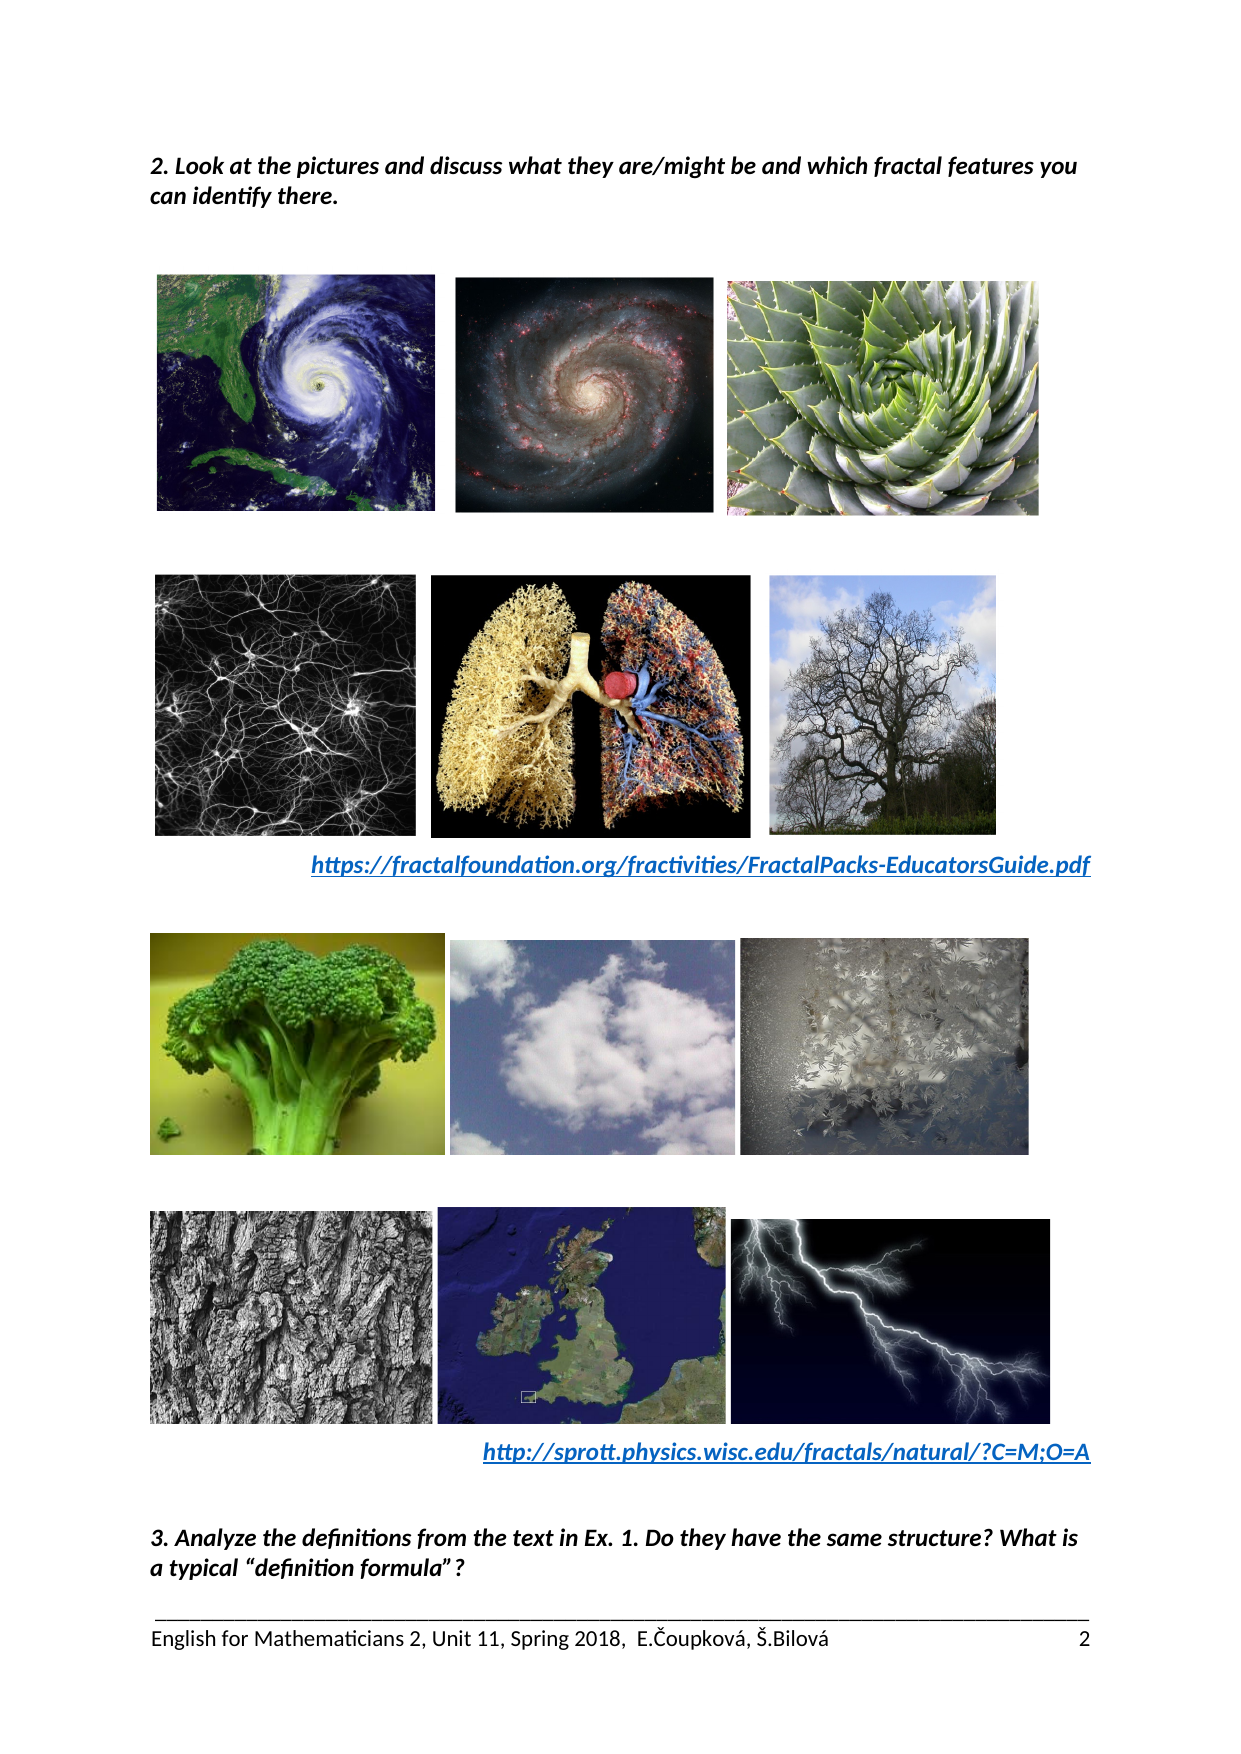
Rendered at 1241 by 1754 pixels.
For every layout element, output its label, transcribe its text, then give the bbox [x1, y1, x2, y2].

picture [764, 569, 1004, 838]
picture [725, 281, 1039, 517]
picture [450, 271, 721, 517]
picture [150, 266, 445, 517]
picture [740, 938, 1029, 1155]
picture [150, 933, 445, 1155]
text https://fractalfoundation.org/fractivities/FractalPacks-EducatorsGuide.pdf [150, 849, 1090, 880]
picture [437, 1207, 726, 1424]
text http://sprott.physics.wisc.edu/fractals/natural/?C=M;O=A [150, 1436, 1090, 1467]
picture [150, 570, 424, 838]
picture [730, 1219, 1051, 1424]
picture [428, 569, 760, 838]
text 2. Look at the pictures and discuss what they are/might be and which fractal features you can identify there. [150, 150, 1090, 211]
picture [150, 1211, 433, 1424]
text 3. Analyze the definitions from the text in Ex. 1. Do they have the same structure? What is a typical “definition formula”? [150, 1522, 1090, 1583]
picture [450, 940, 736, 1155]
